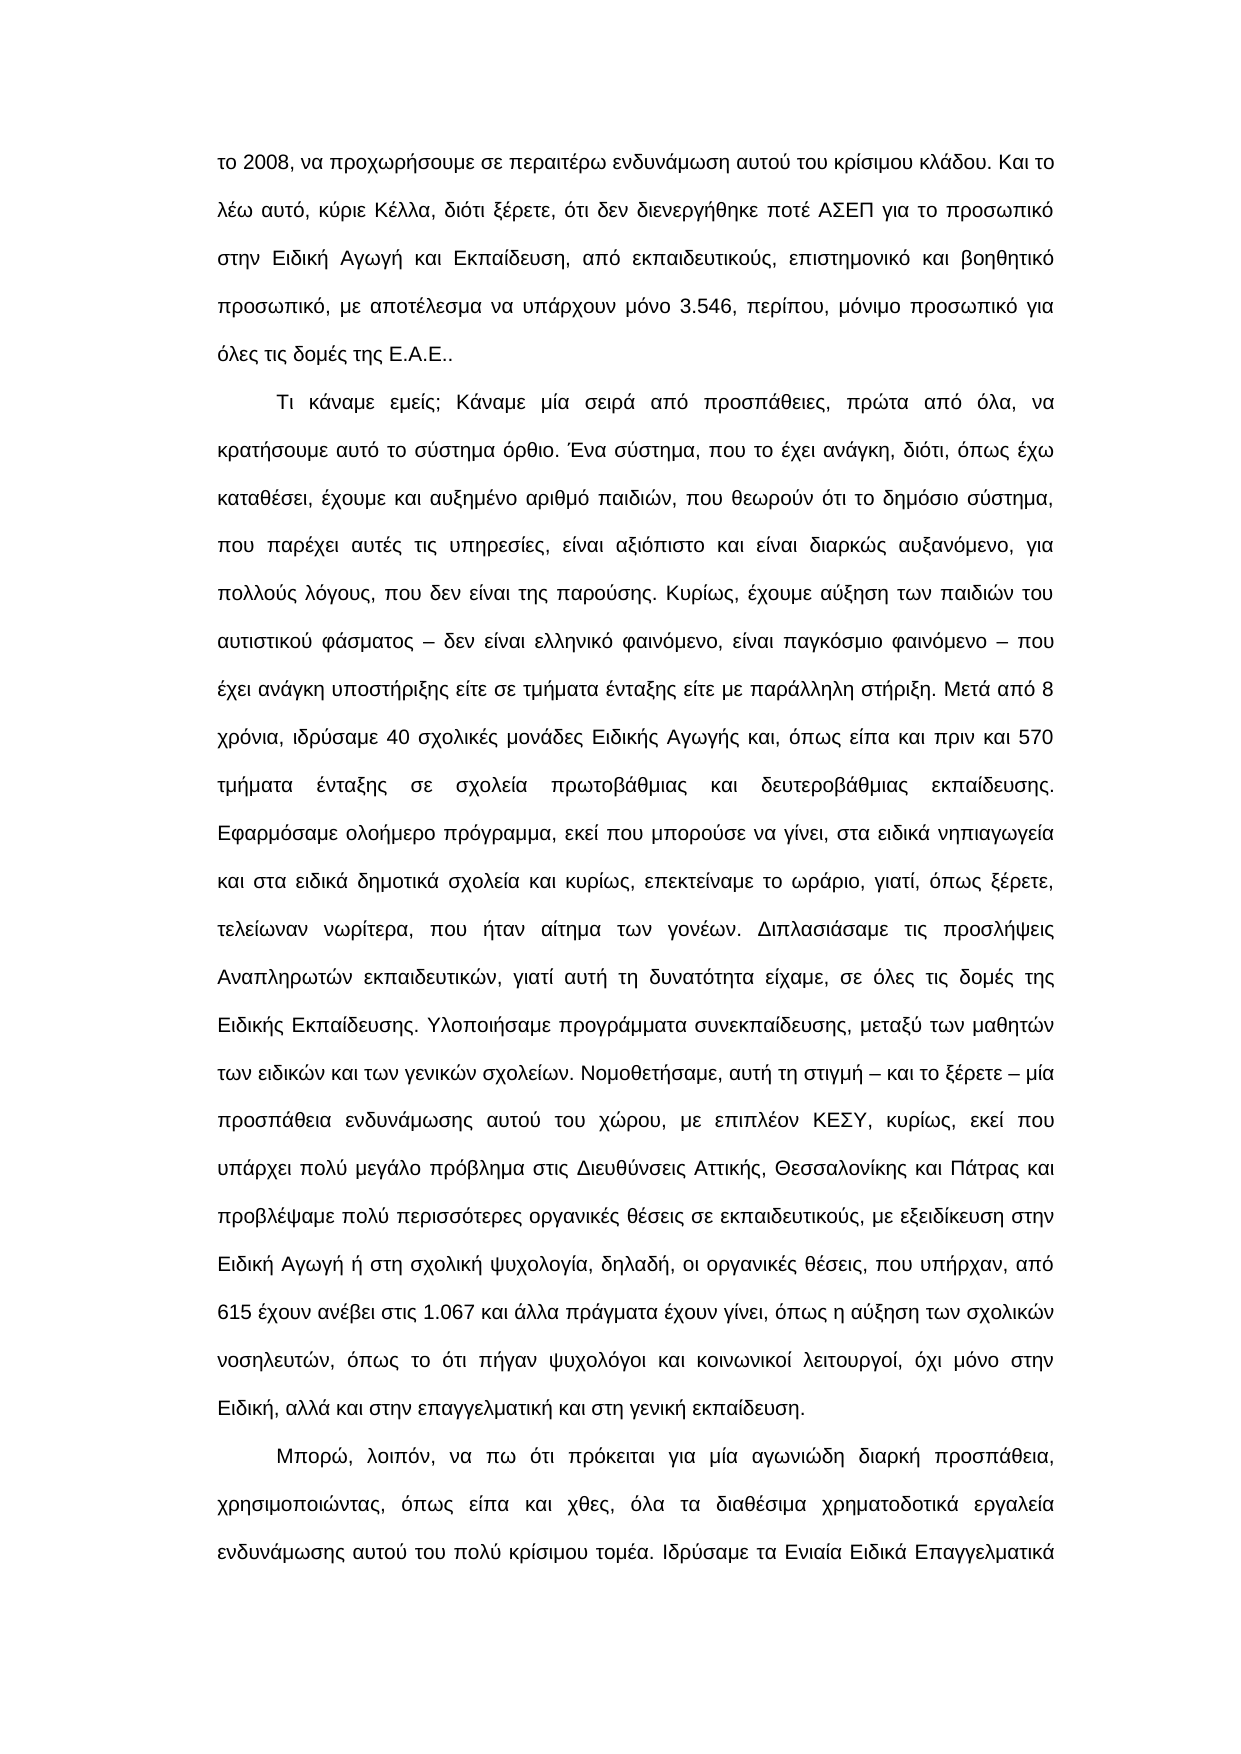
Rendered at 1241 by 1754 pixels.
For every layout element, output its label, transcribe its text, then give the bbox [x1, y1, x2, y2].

text Τι κάναμε εμείς; Κάναμε μία σειρά από προσπάθειες, πρώτα από όλα, να κρατήσουμε αυτό το σύστημα όρθιο. Ένα σύστημα, που το έχει ανάγκη, διότι, όπως έχω καταθέσει, έχουμε και αυξημένο αριθμό παιδιών, που θεωρούν ότι το δημόσιο σύστημα, που παρέχει αυτές τις υπηρεσίες, είναι αξιόπιστο και είναι διαρκώς αυξανόμενο, για πολλούς λόγους, που δεν είναι της παρούσης. Κυρίως, έχουμε αύξηση των παιδιών του αυτιστικού φάσματος – δεν είναι ελληνικό φαινόμενο, είναι παγκόσμιο φαινόμενο – που έχει ανάγκη υποστήριξης είτε σε τμήματα ένταξης είτε με παράλληλη στήριξη. Μετά από 8 χρόνια, ιδρύσαμε 40 σχολικές μονάδες Ειδικής Αγωγής και, όπως είπα και πριν και 570 τμήματα ένταξης σε σχολεία πρωτοβάθμιας και δευτεροβάθμιας εκπαίδευσης. Εφαρμόσαμε ολοήμερο πρόγραμμα, εκεί που μπορούσε να γίνει, στα ειδικά νηπιαγωγεία και στα ειδικά δημοτικά σχολεία και κυρίως, επεκτείναμε το ωράριο, γιατί, όπως ξέρετε, τελείωναν νωρίτερα, που ήταν αίτημα των γονέων. Διπλασιάσαμε τις προσλήψεις Αναπληρωτών εκπαιδευτικών, γιατί αυτή τη δυνατότητα είχαμε, σε όλες τις δομές της Ειδικής Εκπαίδευσης. Υλοποιήσαμε προγράμματα συνεκπαίδευσης, μεταξύ των μαθητών των ειδικών και των γενικών σχολείων. Νομοθετήσαμε, αυτή τη στιγμή – και το ξέρετε – μία προσπάθεια ενδυνάμωσης αυτού του χώρου, με επιπλέον ΚΕΣΥ, κυρίως, εκεί που υπάρχει πολύ μεγάλο πρόβλημα στις Διευθύνσεις Αττικής, Θεσσαλονίκης και Πάτρας και προβλέψαμε πολύ περισσότερες οργανικές θέσεις σε εκπαιδευτικούς, με εξειδίκευση στην Ειδική Αγωγή ή στη σχολική ψυχολογία, δηλαδή, οι οργανικές θέσεις, που υπήρχαν, από 615 έχουν ανέβει στις 1.067 και άλλα πράγματα έχουν γίνει, όπως η αύξηση των σχολικών νοσηλευτών, όπως το ότι πήγαν ψυχολόγοι και κοινωνικοί λειτουργοί, όχι μόνο στην Ειδική, αλλά και στην επαγγελματική και στη γενική εκπαίδευση. [217, 389, 1056, 1420]
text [217, 150, 1056, 366]
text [217, 1444, 1056, 1563]
